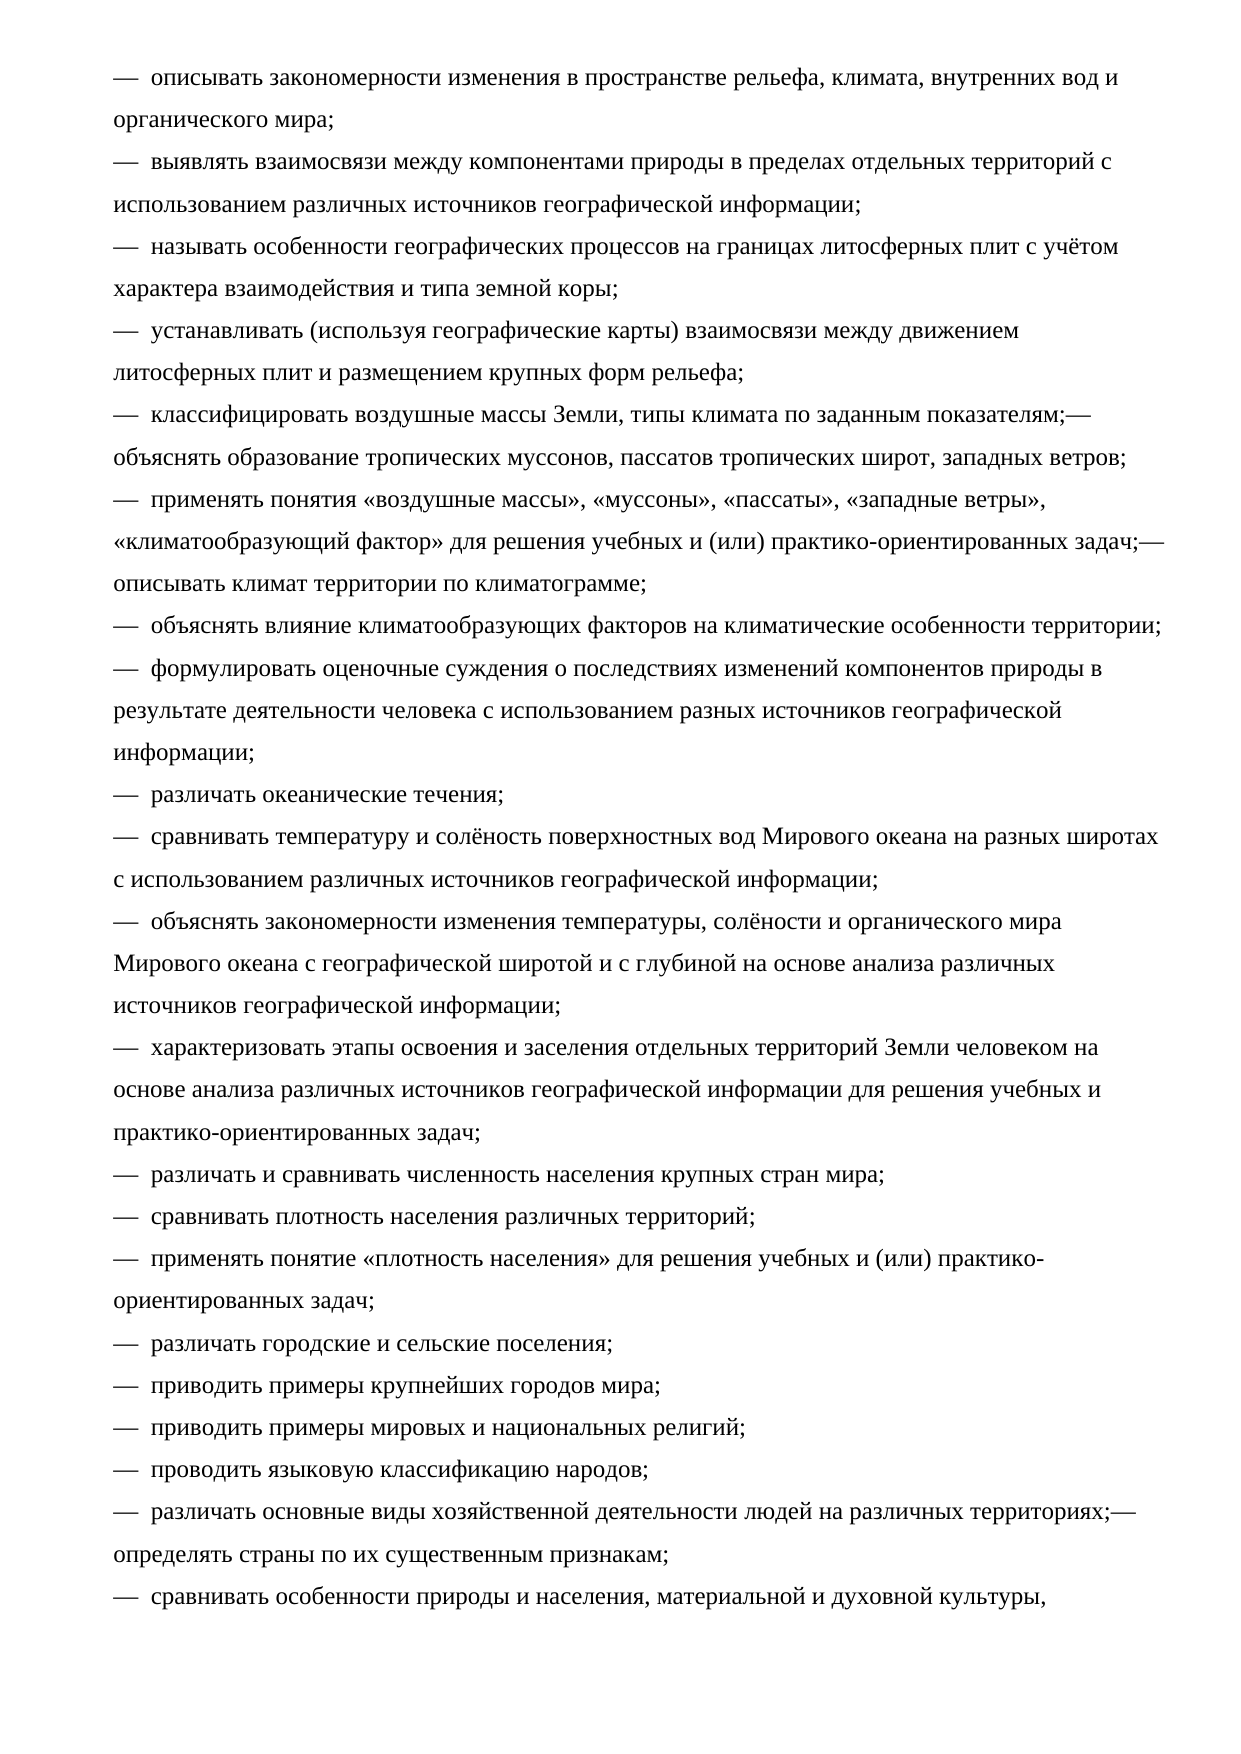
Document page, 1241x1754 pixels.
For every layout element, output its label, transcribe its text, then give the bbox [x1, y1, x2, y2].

text — описывать закономерности изменения в пространстве рельефа, климата, внутренних вод и органического мира; — выявлять взаимосвязи между компонентами природы в пределах отдельных территорий с использованием различных источников географической информации; — называть особенности географических процессов на границах литосферных плит с учётом характера взаимодействия и типа земной коры; — устанавливать (используя географические карты) взаимосвязи между движением литосферных плит и размещением крупных форм рельефа; — классифицировать воздушные массы Земли, типы климата по заданным показателям;— объяснять образование тропических муссонов, пассатов тропических широт, западных ветров; — применять понятия «воздушные массы», «муссоны», «пассаты», «западные ветры», «климатообразующий фактор» для решения учебных и (или) практико-ориентированных задач;— описывать климат территории по климатограмме; — объяснять влияние климатообразующих факторов на климатические особенности территории;— формулировать оценочные суждения о последствиях изменений компонентов природы в результате деятельности человека с использованием разных источников географической информации; — различать океанические течения; — сравнивать температуру и солёность поверхностных вод Мирового океана на разных широтах с использованием различных источников географической информации; — объяснять закономерности изменения температуры, солёности и органического мира Мирового океана с географической широтой и с глубиной на основе анализа различных источников географической информации; — характеризовать этапы освоения и заселения отдельных территорий Земли человеком на основе анализа различных источников географической информации для решения учебных и практико-ориентированных задач; — различать и сравнивать численность населения крупных стран мира; — сравнивать плотность населения различных территорий; — применять понятие «плотность населения» для решения учебных и (или) практико- ориентированных задач; — различать городские и сельские поселения; — приводить примеры крупнейших городов мира; — приводить примеры мировых и национальных религий; — проводить языковую классификацию народов; — различать основные виды хозяйственной деятельности людей на различных территориях;— определять страны по их существенным признакам; — сравнивать особенности природы и населения, материальной и духовной культуры, [113, 62, 1165, 1609]
